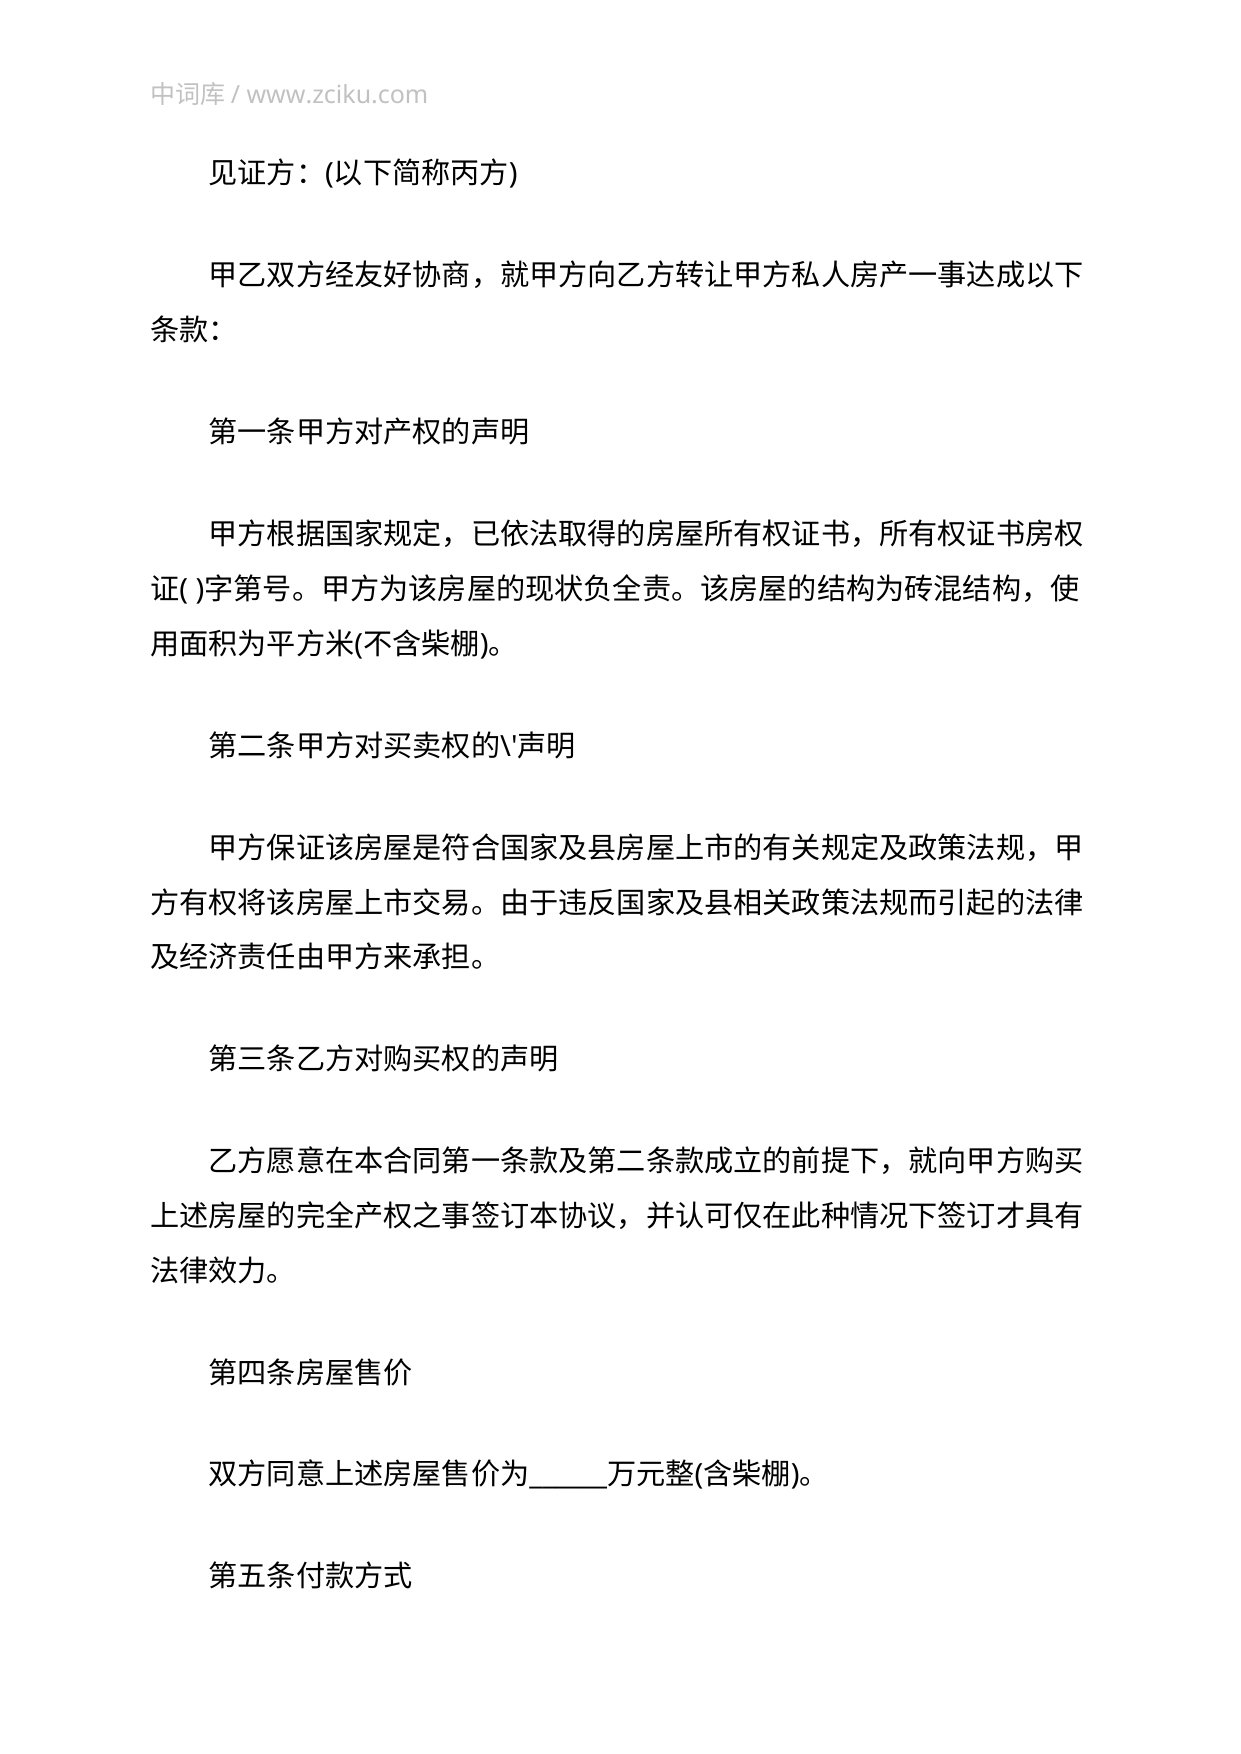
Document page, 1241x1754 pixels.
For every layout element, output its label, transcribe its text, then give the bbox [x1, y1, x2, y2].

text 双方同意上述房屋售价为______万元整(含柴棚)。 [150, 1451, 1090, 1493]
text 第二条甲方对买卖权的\'声明 [150, 722, 1090, 765]
text 第一条甲方对产权的声明 [150, 409, 1090, 451]
text 甲乙双方经友好协商，就甲方向乙方转让甲方私人房产一事达成以下条款： [150, 252, 1090, 349]
text 第五条付款方式 [150, 1553, 1090, 1595]
text 乙方愿意在本合同第一条款及第二条款成立的前提下，就向甲方购买上述房屋的完全产权之事签订本协议，并认可仅在此种情况下签订才具有法律效力。 [150, 1138, 1090, 1290]
text 甲方根据国家规定，已依法取得的房屋所有权证书，所有权证书房权证( )字第号。甲方为该房屋的现状负全责。该房屋的结构为砖混结构，使用面积为平方米(不含柴棚)。 [150, 510, 1090, 663]
text 第三条乙方对购买权的声明 [150, 1036, 1090, 1078]
text 甲方保证该房屋是符合国家及县房屋上市的有关规定及政策法规，甲方有权将该房屋上市交易。由于违反国家及县相关政策法规而引起的法律及经济责任由甲方来承担。 [150, 824, 1090, 976]
text 见证方：(以下简称丙方) [150, 150, 1090, 192]
text 第四条房屋售价 [150, 1349, 1090, 1391]
